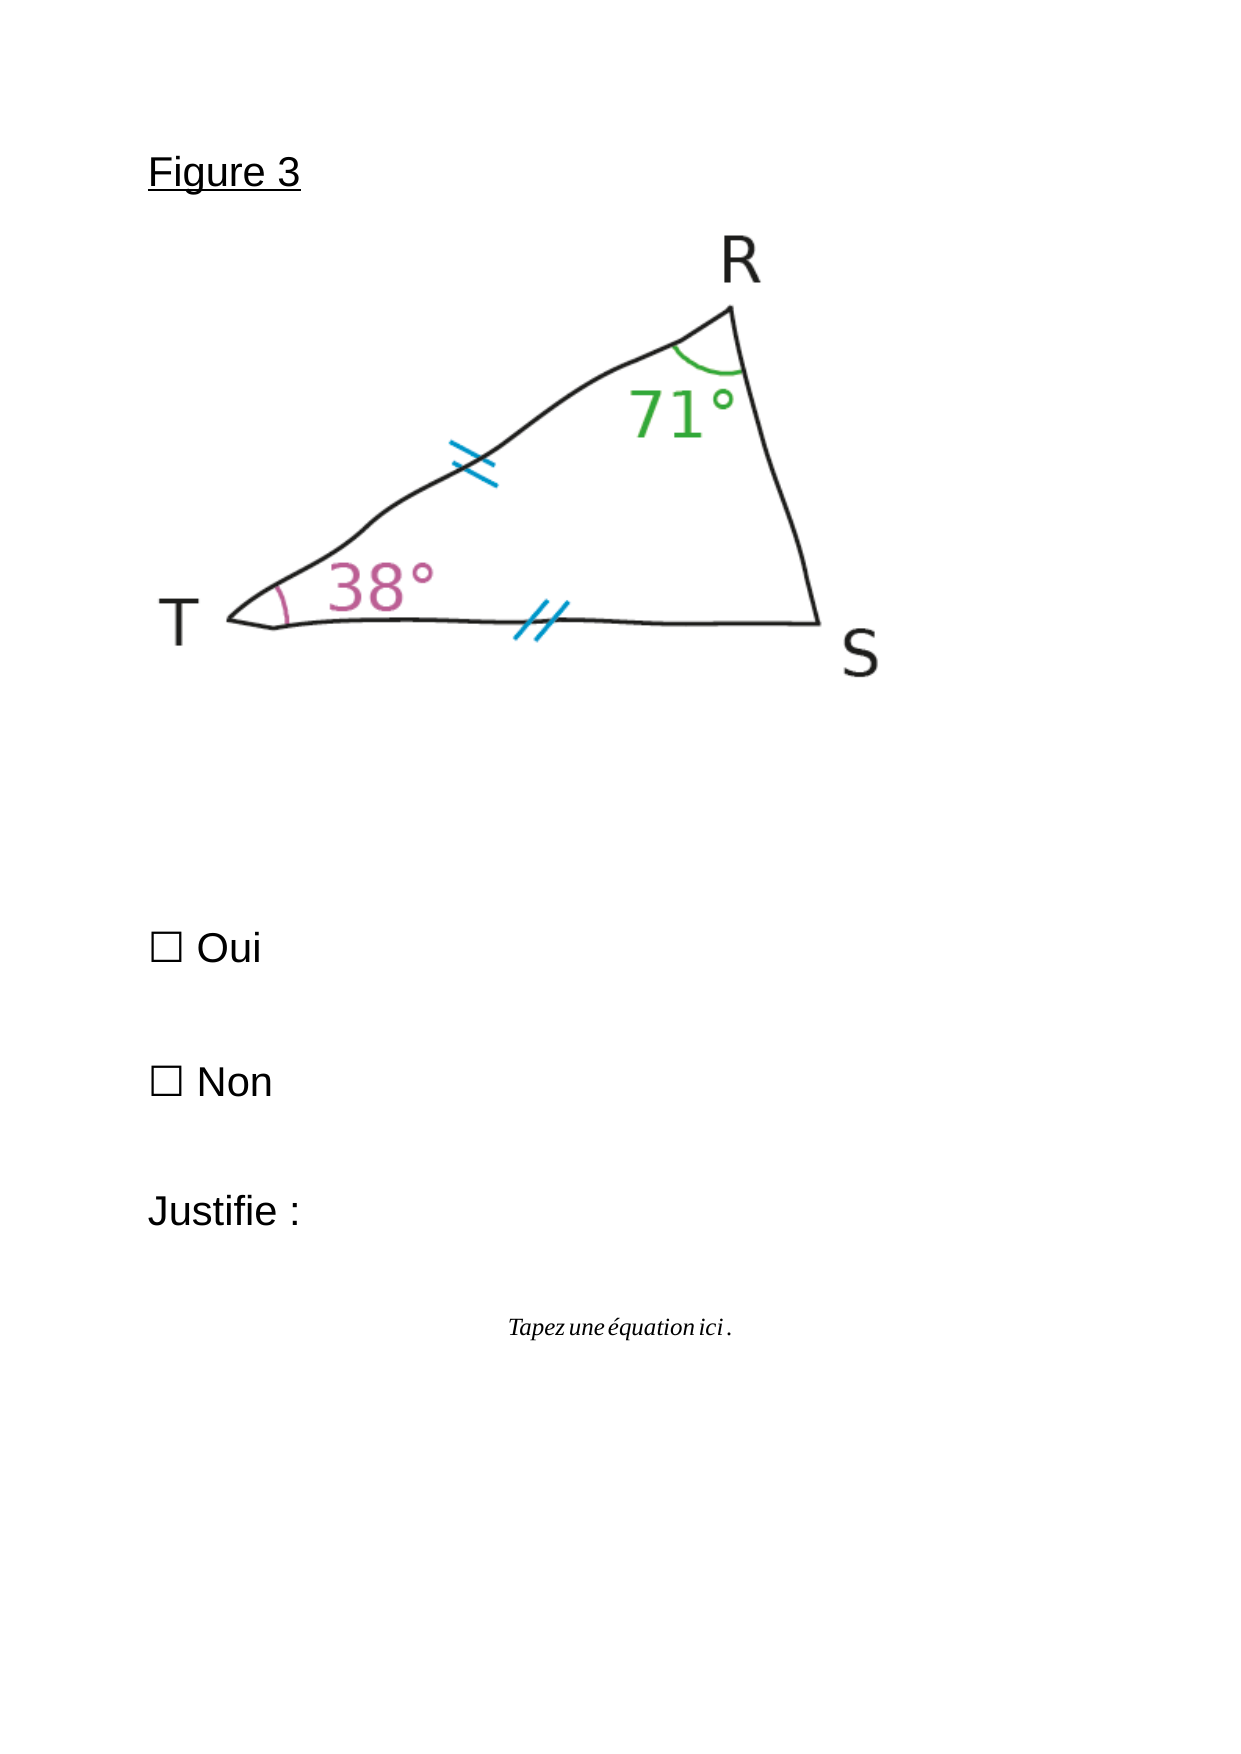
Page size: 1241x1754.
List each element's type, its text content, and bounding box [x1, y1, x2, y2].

text Justifie : [148, 1187, 1093, 1234]
text Oui [148, 918, 1093, 974]
text Non [148, 1052, 1093, 1109]
text Figure 3 [148, 148, 1093, 196]
